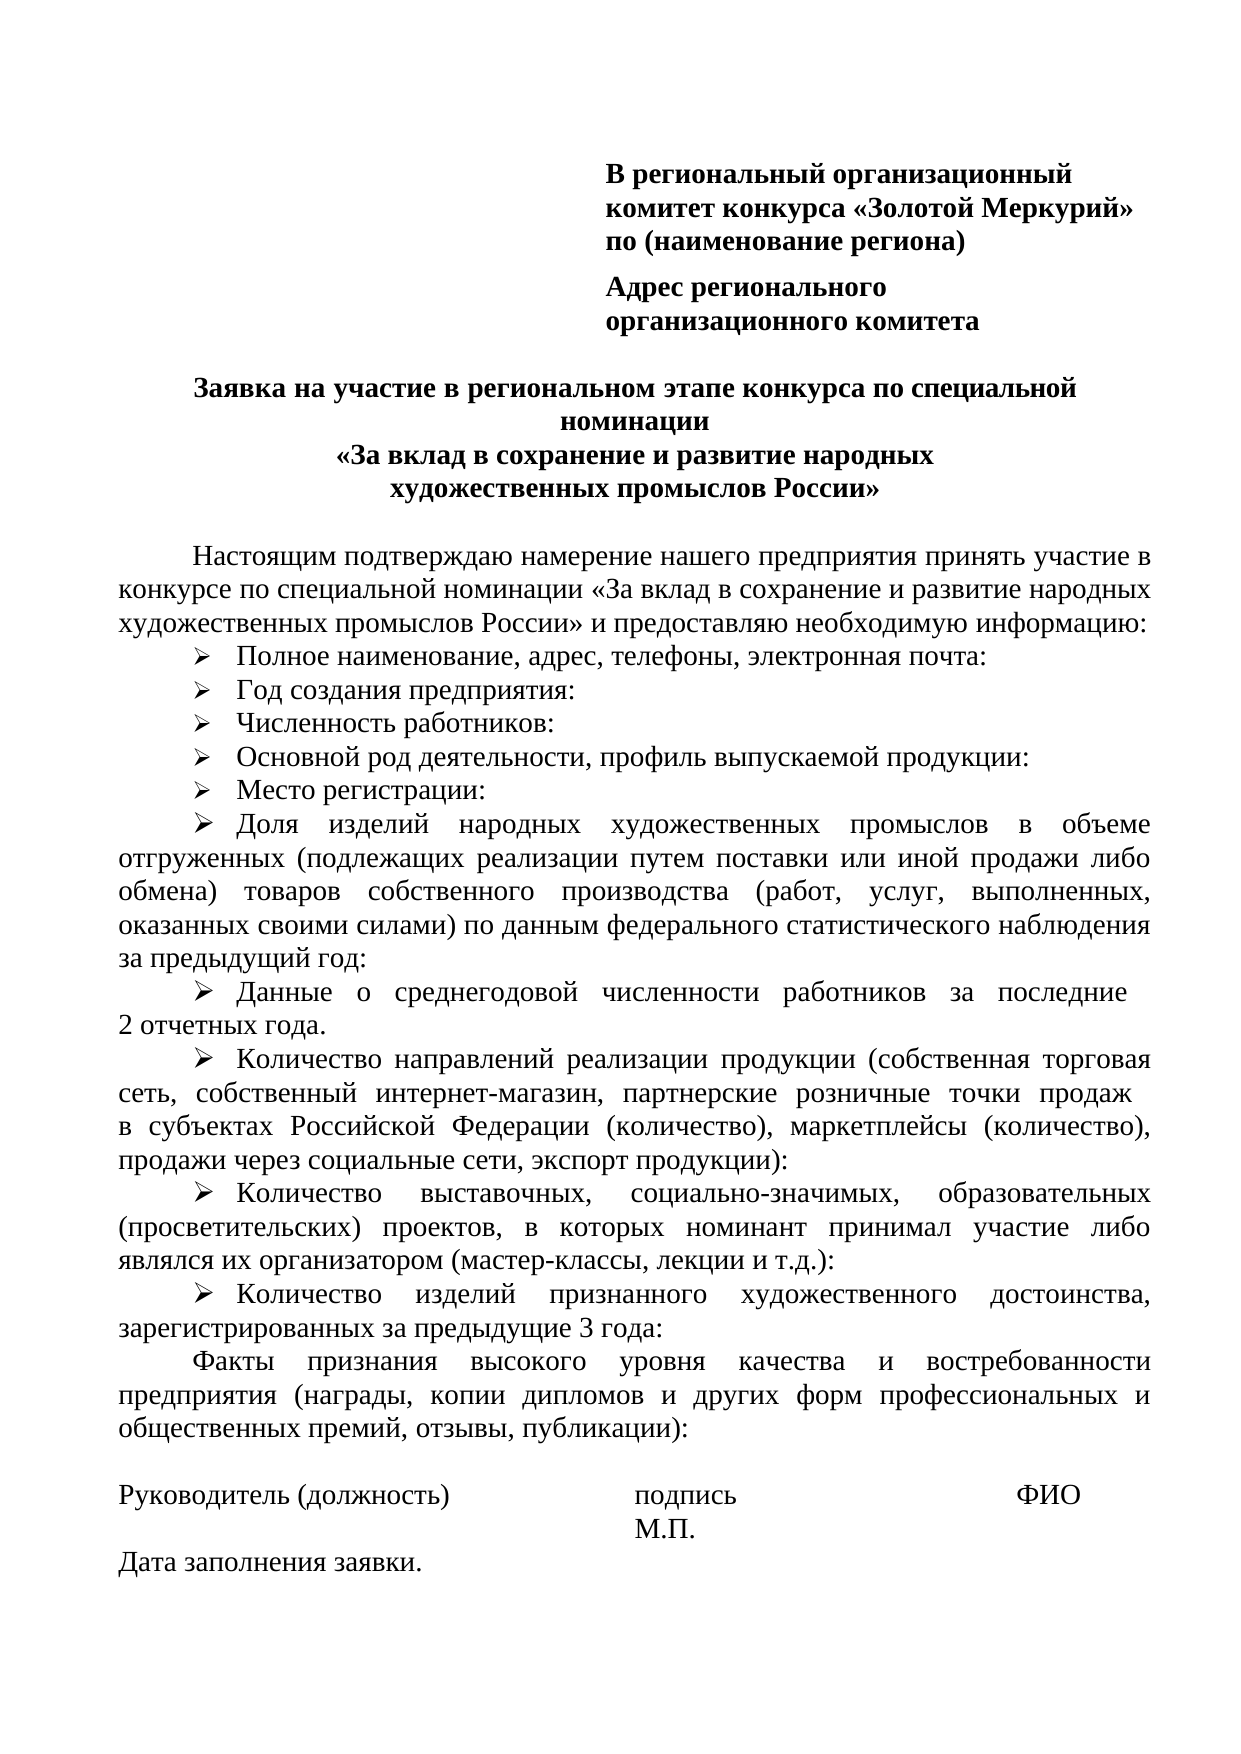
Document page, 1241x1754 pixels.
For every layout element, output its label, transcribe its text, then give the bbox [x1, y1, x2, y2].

text Заявка на участие в региональном этапе конкурса по специальной номинации [118, 370, 1152, 437]
list Основной род деятельности, профиль выпускаемой продукции: [118, 739, 1151, 772]
list Полное наименование, адрес, телефоны, электронная почта: [118, 638, 1152, 672]
text В региональный организационный [605, 156, 1155, 190]
text Настоящим подтверждаю намерение нашего предприятия принять участие в конкурсе по специальной номинации «За вклад в сохранение и развитие народных художественных промыслов России» и предоставляю необходимую информацию: [118, 538, 1151, 638]
text по (наименование региона) [605, 223, 1155, 257]
list Количество направлений реализации продукции (собственная торговая сеть, собственный интернет-магазин, партнерские розничные точки продаж в субъектах Российской Федерации (количество), маркетплейсы (количество), продажи через социальные сети, экспорт продукции): [118, 1041, 1152, 1175]
text «За вклад в сохранение и развитие народных [118, 437, 1152, 471]
list Данные о среднегодовой численности работников за последние 2 отчетных года. [118, 974, 1152, 1041]
text художественных промыслов России» [118, 471, 1152, 504]
list Доля изделий народных художественных промыслов в объеме отгруженных (подлежащих реализации путем поставки или иной продажи либо обмена) товаров собственного производства (работ, услуг, выполненных, оказанных своими силами) по данным федерального статистического наблюдения за предыдущий год: [118, 806, 1152, 974]
list Количество выставочных, социально-значимых, образовательных (просветительских) проектов, в которых номинант принимал участие либо являлся их организатором (мастер-классы, лекции и т.д.): [118, 1175, 1152, 1276]
text Факты признания высокого уровня качества и востребованности предприятия (награды, копии дипломов и других форм профессиональных и общественных премий, отзывы, публикации): [118, 1343, 1151, 1444]
text организационного комитета [605, 303, 1094, 336]
text комитет конкурса «Золотой Меркурий» [605, 190, 1155, 223]
text Руководитель (должность) подпись ФИО [118, 1477, 1151, 1511]
list Место регистрации: [118, 772, 1151, 806]
list Численность работников: [118, 705, 1151, 739]
list Год создания предприятия: [118, 672, 1151, 705]
text Адрес регионального [605, 269, 1094, 303]
list Количество изделий признанного художественного достоинства, зарегистрированных за предыдущие 3 года: [118, 1276, 1152, 1343]
text М.П. [118, 1511, 1151, 1544]
text Дата заполнения заявки. [118, 1544, 1152, 1578]
